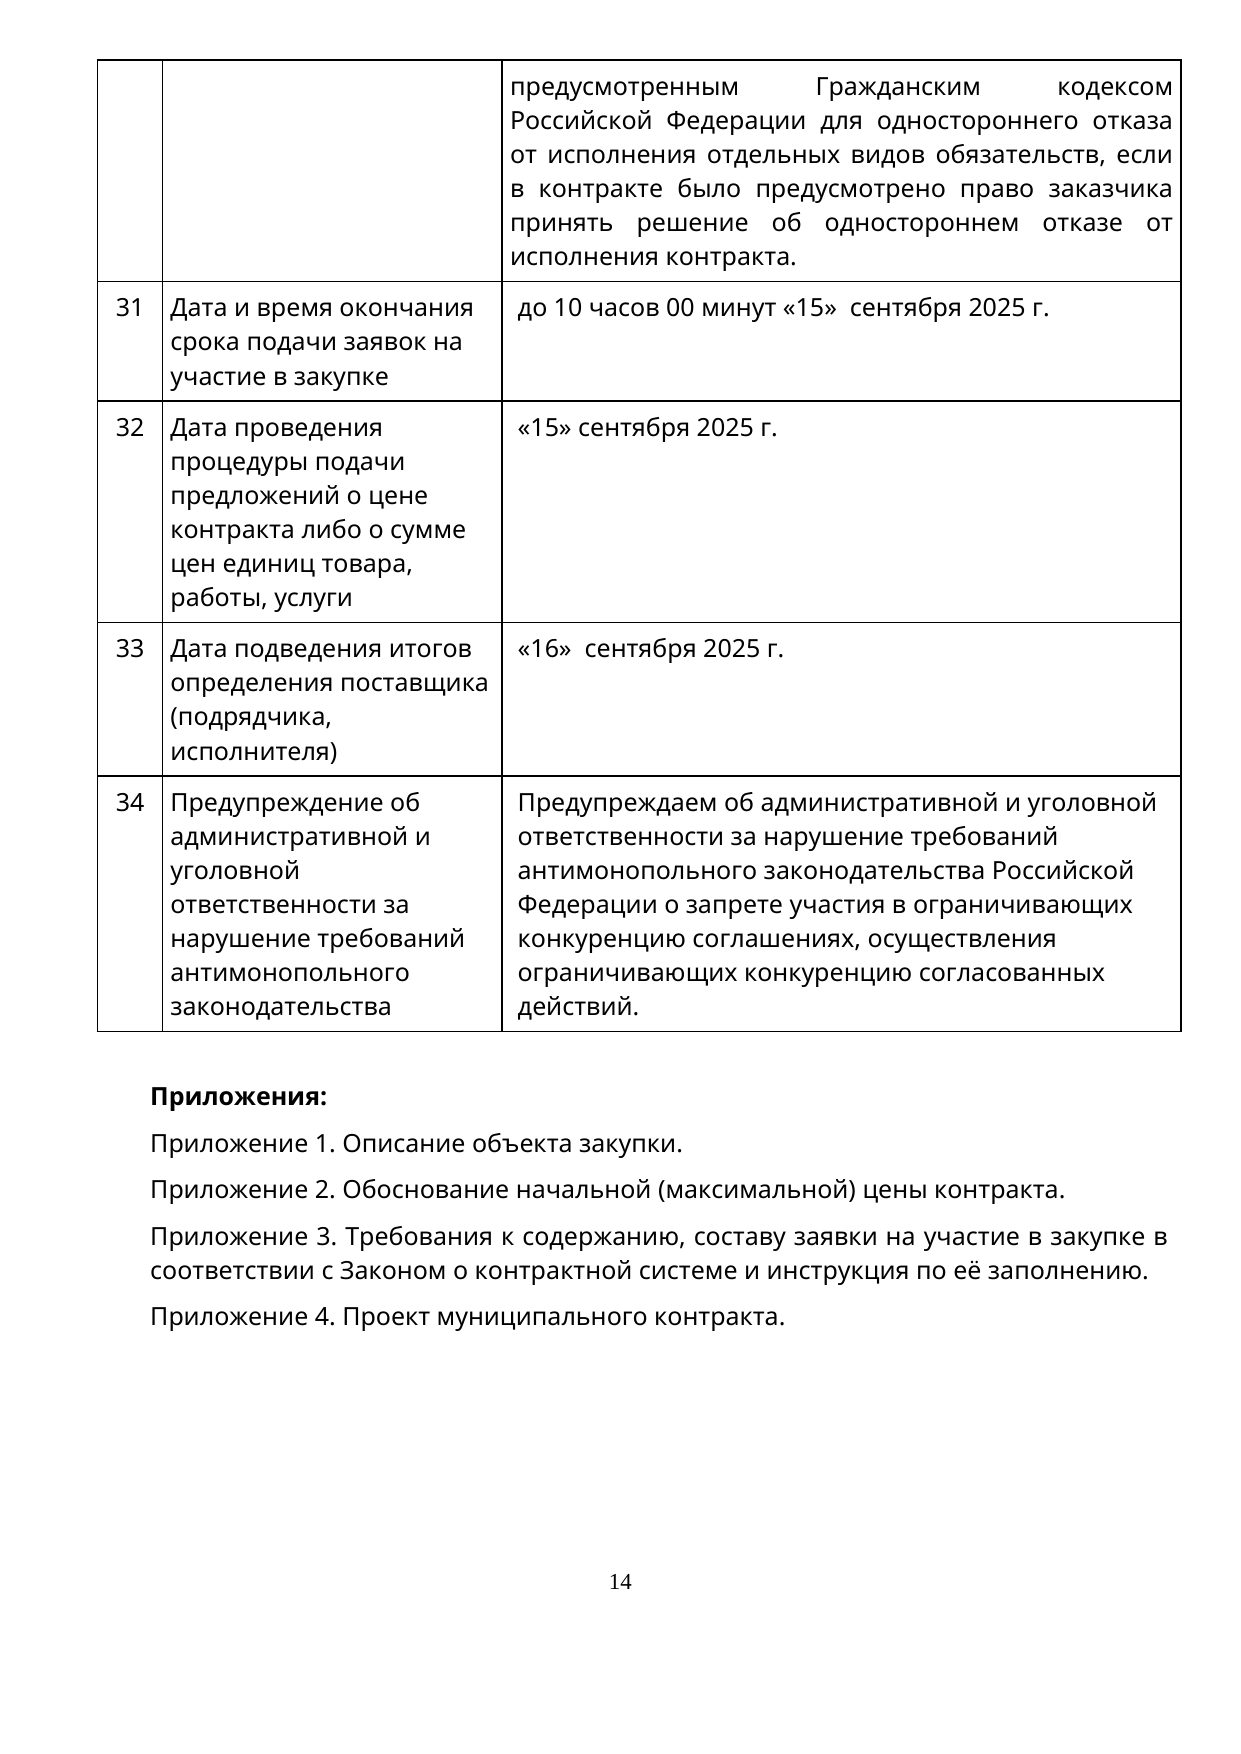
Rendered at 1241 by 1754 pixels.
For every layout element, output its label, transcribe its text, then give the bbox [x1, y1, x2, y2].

table_cell Дата и время окончания срока подачи заявок на участие в закупке [163, 282, 501, 400]
table_cell 32 [98, 402, 162, 622]
text Приложение 3. Требования к содержанию, составу заявки на участие в закупке в соответствии с Законом о контрактной системе и инструкция по её заполнению. [150, 1218, 1169, 1287]
table_cell 33 [98, 623, 162, 775]
table_cell Предупреждение об административной и уголовной ответственности за нарушение требований антимонопольного законодательства [163, 777, 501, 1031]
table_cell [503, 61, 1180, 281]
table_cell «15» сентября 2025 г. [503, 402, 1180, 622]
table_cell «16» сентября 2025 г. [503, 623, 1180, 775]
text Приложение 4. Проект муниципального контракта. [150, 1299, 1090, 1333]
table_cell Предупреждаем об административной и уголовной ответственности за нарушение требований антимонопольного законодательства Российской Федерации о запрете участия в ограничивающих конкуренцию соглашениях, осуществления ограничивающих конкуренцию согласованных действий. [503, 777, 1180, 1031]
table_cell 31 [98, 282, 162, 400]
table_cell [163, 61, 501, 281]
text Приложение 2. Обоснование начальной (максимальной) цены контракта. [150, 1172, 1090, 1206]
table_cell 34 [98, 777, 162, 1031]
table_cell Дата подведения итогов определения поставщика (подрядчика, исполнителя) [163, 623, 501, 775]
table_cell 30 [98, 61, 162, 281]
table_cell Дата проведения процедуры подачи предложений о цене контракта либо о сумме цен единиц товара, работы, услуги [163, 402, 501, 622]
table_cell до 10 часов 00 минут «15» сентября 2025 г. [503, 282, 1180, 400]
text Приложение 1. Описание объекта закупки. [150, 1125, 1090, 1159]
text Приложения: [150, 1079, 1090, 1113]
